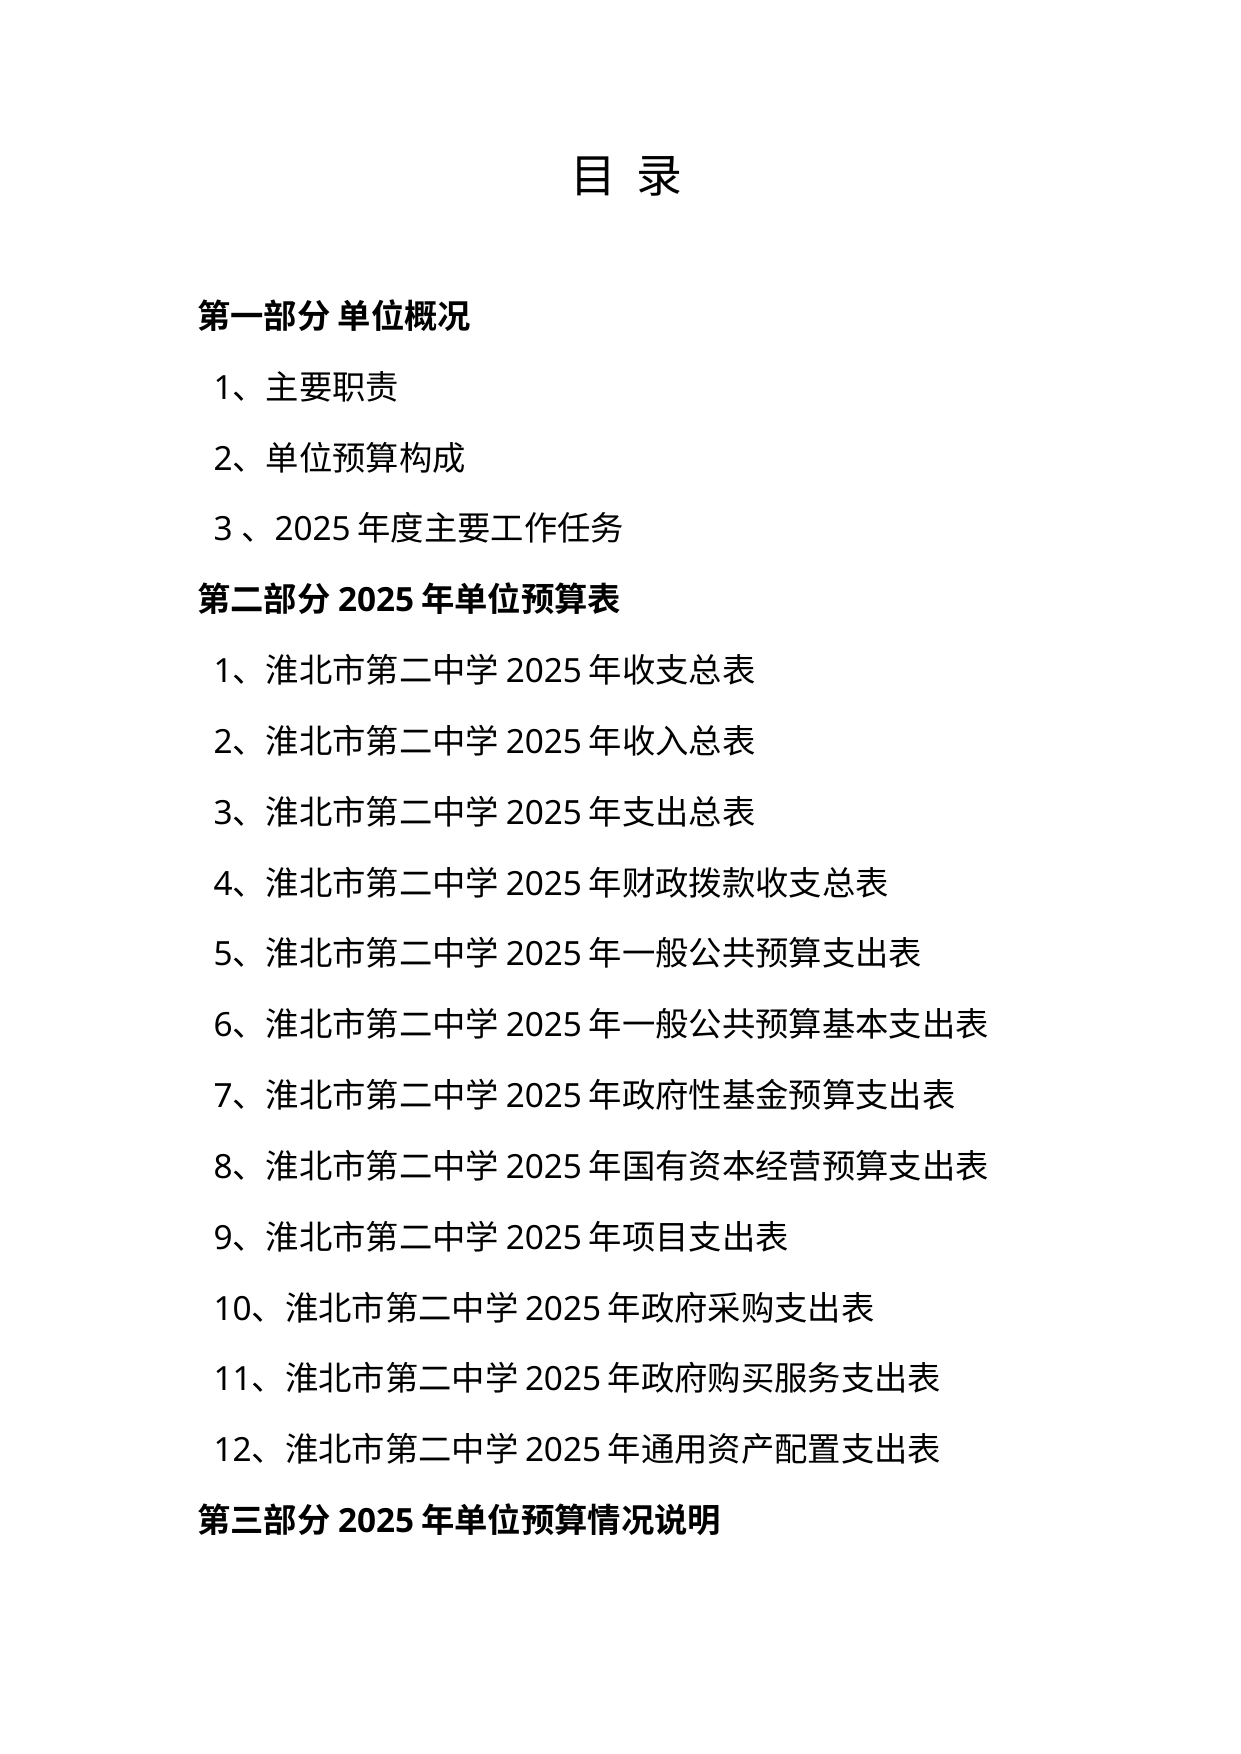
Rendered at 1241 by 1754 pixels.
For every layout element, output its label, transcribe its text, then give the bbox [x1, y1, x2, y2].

text 3、淮北市第二中学2025年支出总表 [130, 791, 1122, 832]
text 9、淮北市第二中学2025年项目支出表 [130, 1216, 1122, 1257]
text 1、主要职责 [130, 366, 1122, 407]
text 目 录 [130, 146, 1122, 204]
text 5、淮北市第二中学2025年一般公共预算支出表 [130, 932, 1122, 974]
text 6、淮北市第二中学2025年一般公共预算基本支出表 [130, 1003, 1122, 1045]
text 3 、2025年度主要工作任务 [130, 507, 1122, 549]
text 2、单位预算构成 [130, 437, 1122, 478]
text 10、淮北市第二中学2025年政府采购支出表 [130, 1287, 1122, 1328]
text 7、淮北市第二中学2025年政府性基金预算支出表 [130, 1074, 1122, 1116]
text 第一部分 单位概况 [130, 295, 1122, 337]
text 12、淮北市第二中学2025年通用资产配置支出表 [130, 1428, 1122, 1470]
text 11、淮北市第二中学2025年政府购买服务支出表 [130, 1357, 1122, 1399]
text 2、淮北市第二中学2025年收入总表 [130, 720, 1122, 762]
text 1、淮北市第二中学2025年收支总表 [130, 649, 1122, 691]
text 第三部分 2025年单位预算情况说明 [130, 1499, 1122, 1541]
text 8、淮北市第二中学2025年国有资本经营预算支出表 [130, 1145, 1122, 1187]
text 4、淮北市第二中学2025年财政拨款收支总表 [130, 862, 1122, 903]
text 第二部分 2025年单位预算表 [130, 578, 1122, 620]
